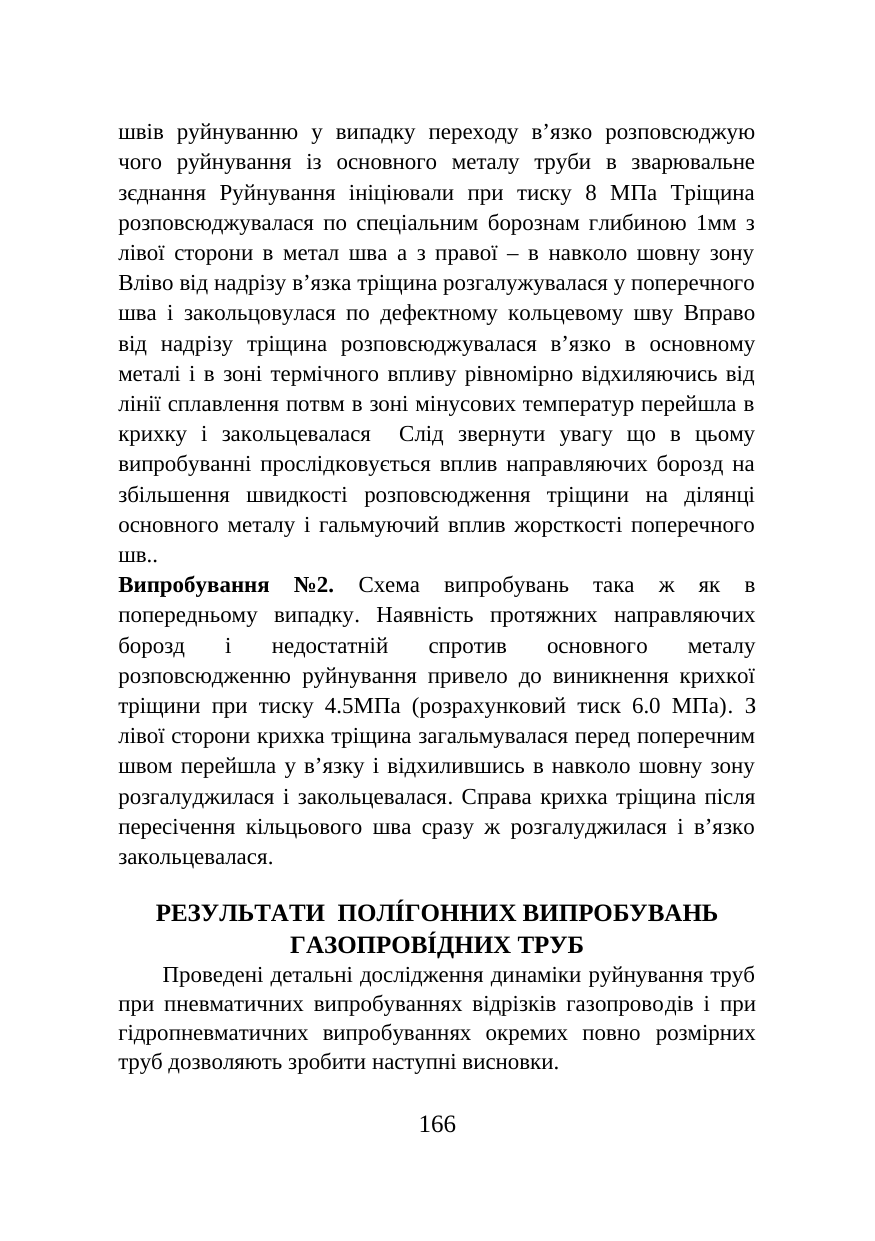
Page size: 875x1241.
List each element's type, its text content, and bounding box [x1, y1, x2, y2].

text Проведені детальні дослідження динаміки руйнування труб при пневматичних випробуваннях відрізків газопроводів і при гідропневматичних випробуваннях окремих повно розмірних труб дозволяють зробити наступні висновки. [118, 961, 756, 990]
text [118, 118, 756, 567]
text Випробування №2. Схема випробувань така ж як в попередньому випадку. Наявність протяжних направляючих борозд і недостатній спротив основного металу розповсюдженню руйнування привело до виникнення крихкої тріщини при тиску 4.5МПа (розрахунковий тиск 6.0 МПа). З лівої сторони крихка тріщина загальмувалася перед поперечним швом перейшла у в’язку і відхилившись в навколо шовну зону розгалуджилася і закольцевалася. Справа крихка тріщина після пересічення кільцьового шва сразу ж розгалуджилася і в’язко закольцевалася. [118, 571, 756, 869]
text РЕЗУЛЬТАТИ ПОЛÍГОННИХ ВИПРОБУВАНЬ ГАЗОПРОВÍДНИХ ТРУБ [118, 898, 756, 959]
text Проведені детальні дослідження динаміки руйнування труб при пневматичних випробуваннях відрізків газопроводів і при гідропневматичних випробуваннях окремих повно розмірних труб дозволяють зробити наступні висновки. [118, 1040, 756, 1075]
